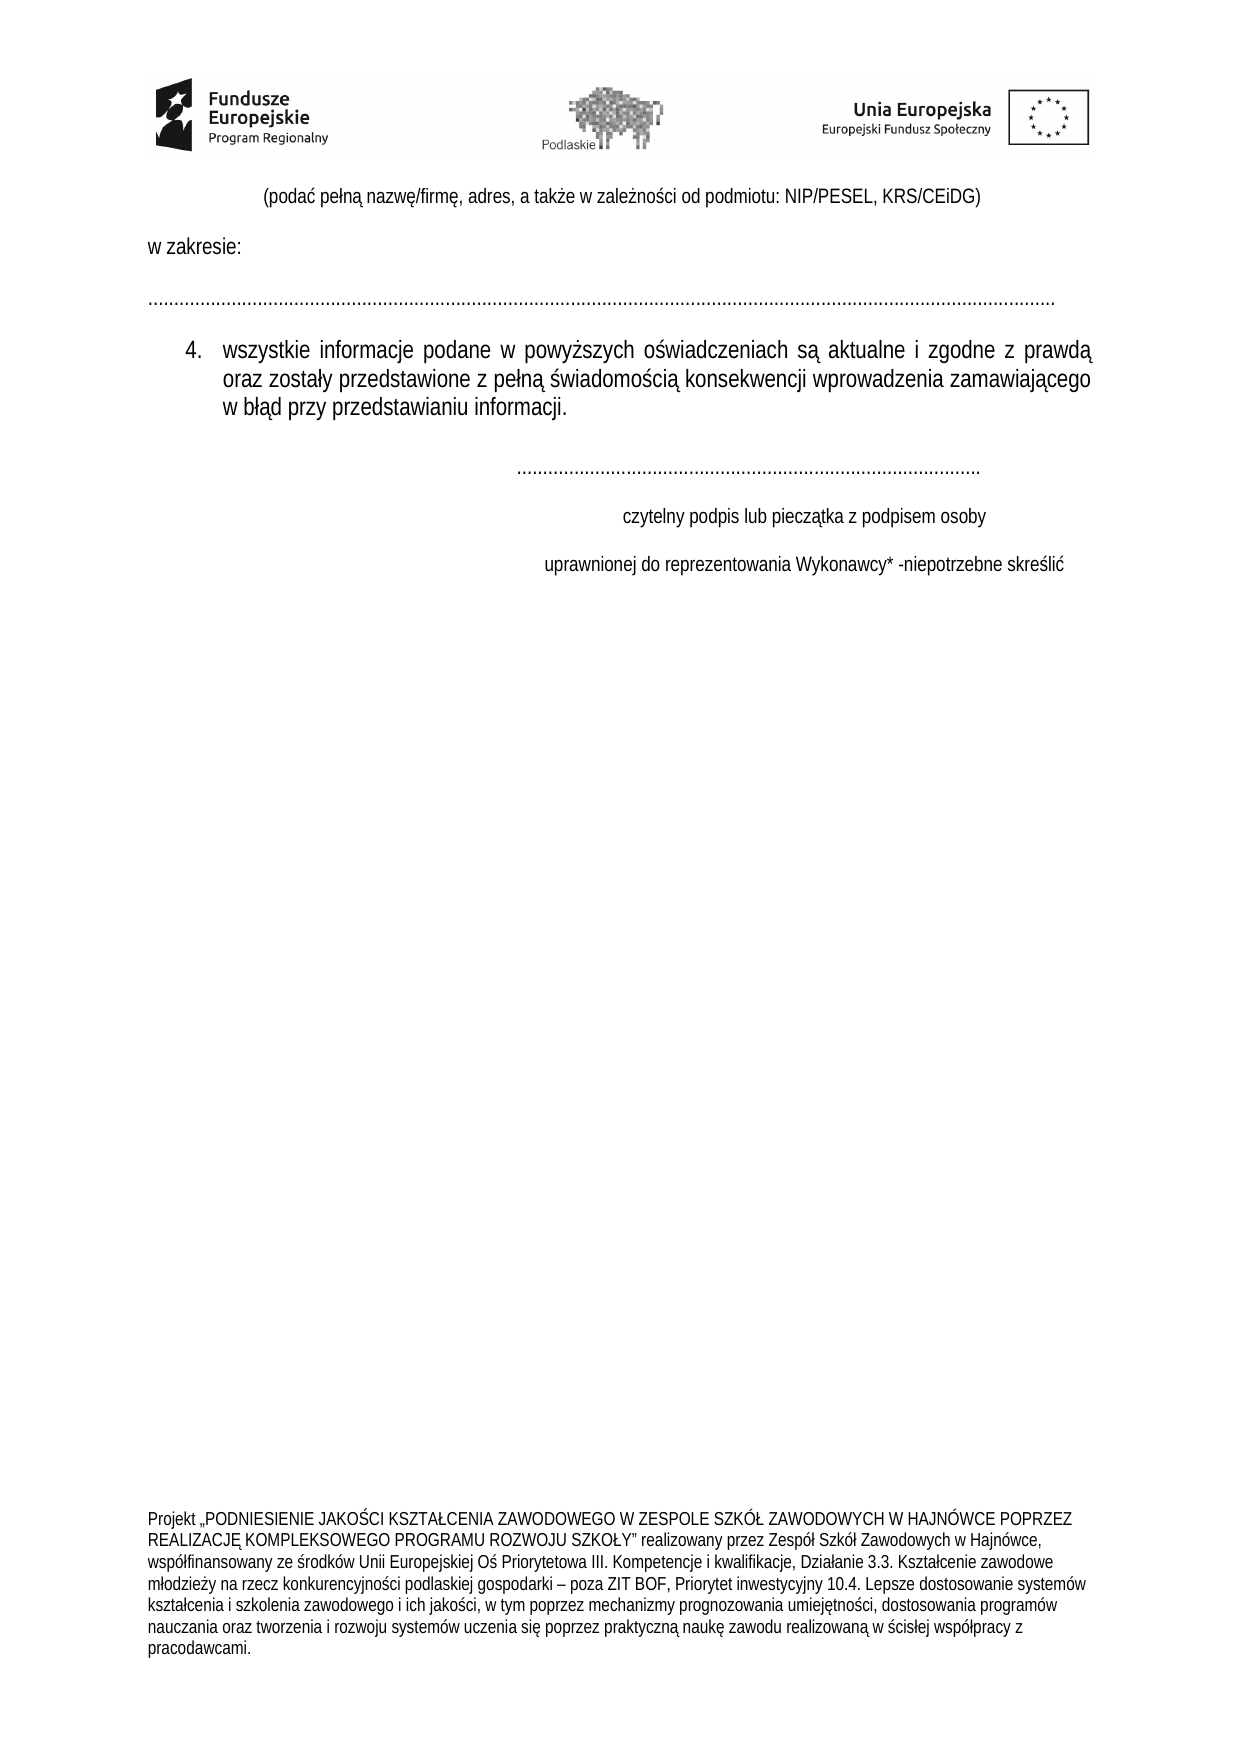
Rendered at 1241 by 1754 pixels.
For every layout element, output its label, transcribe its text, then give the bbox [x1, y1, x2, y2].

text .............................................................................................................................................................................. [148, 284, 1093, 310]
picture [147, 73, 1093, 157]
text uprawnionej do reprezentowania Wykonawcy* -niepotrzebne skreślić [148, 552, 1093, 576]
text ......................................................................................... [148, 421, 1093, 479]
text w zakresie: [148, 233, 1093, 259]
text czytelny podpis lub pieczątka z podpisem osoby [148, 504, 1093, 528]
text (podać pełną nazwę/firmę, adres, a także w zależności od podmiotu: NIP/PESEL, KRS/CEiDG) [148, 184, 1093, 208]
list wszystkie informacje podane w powyższych oświadczeniach są aktualne i zgodne z prawdą oraz zostały przedstawione z pełną świadomością konsekwencji wprowadzenia zamawiającego w błąd przy przedstawianiu informacji. [185, 335, 1093, 421]
